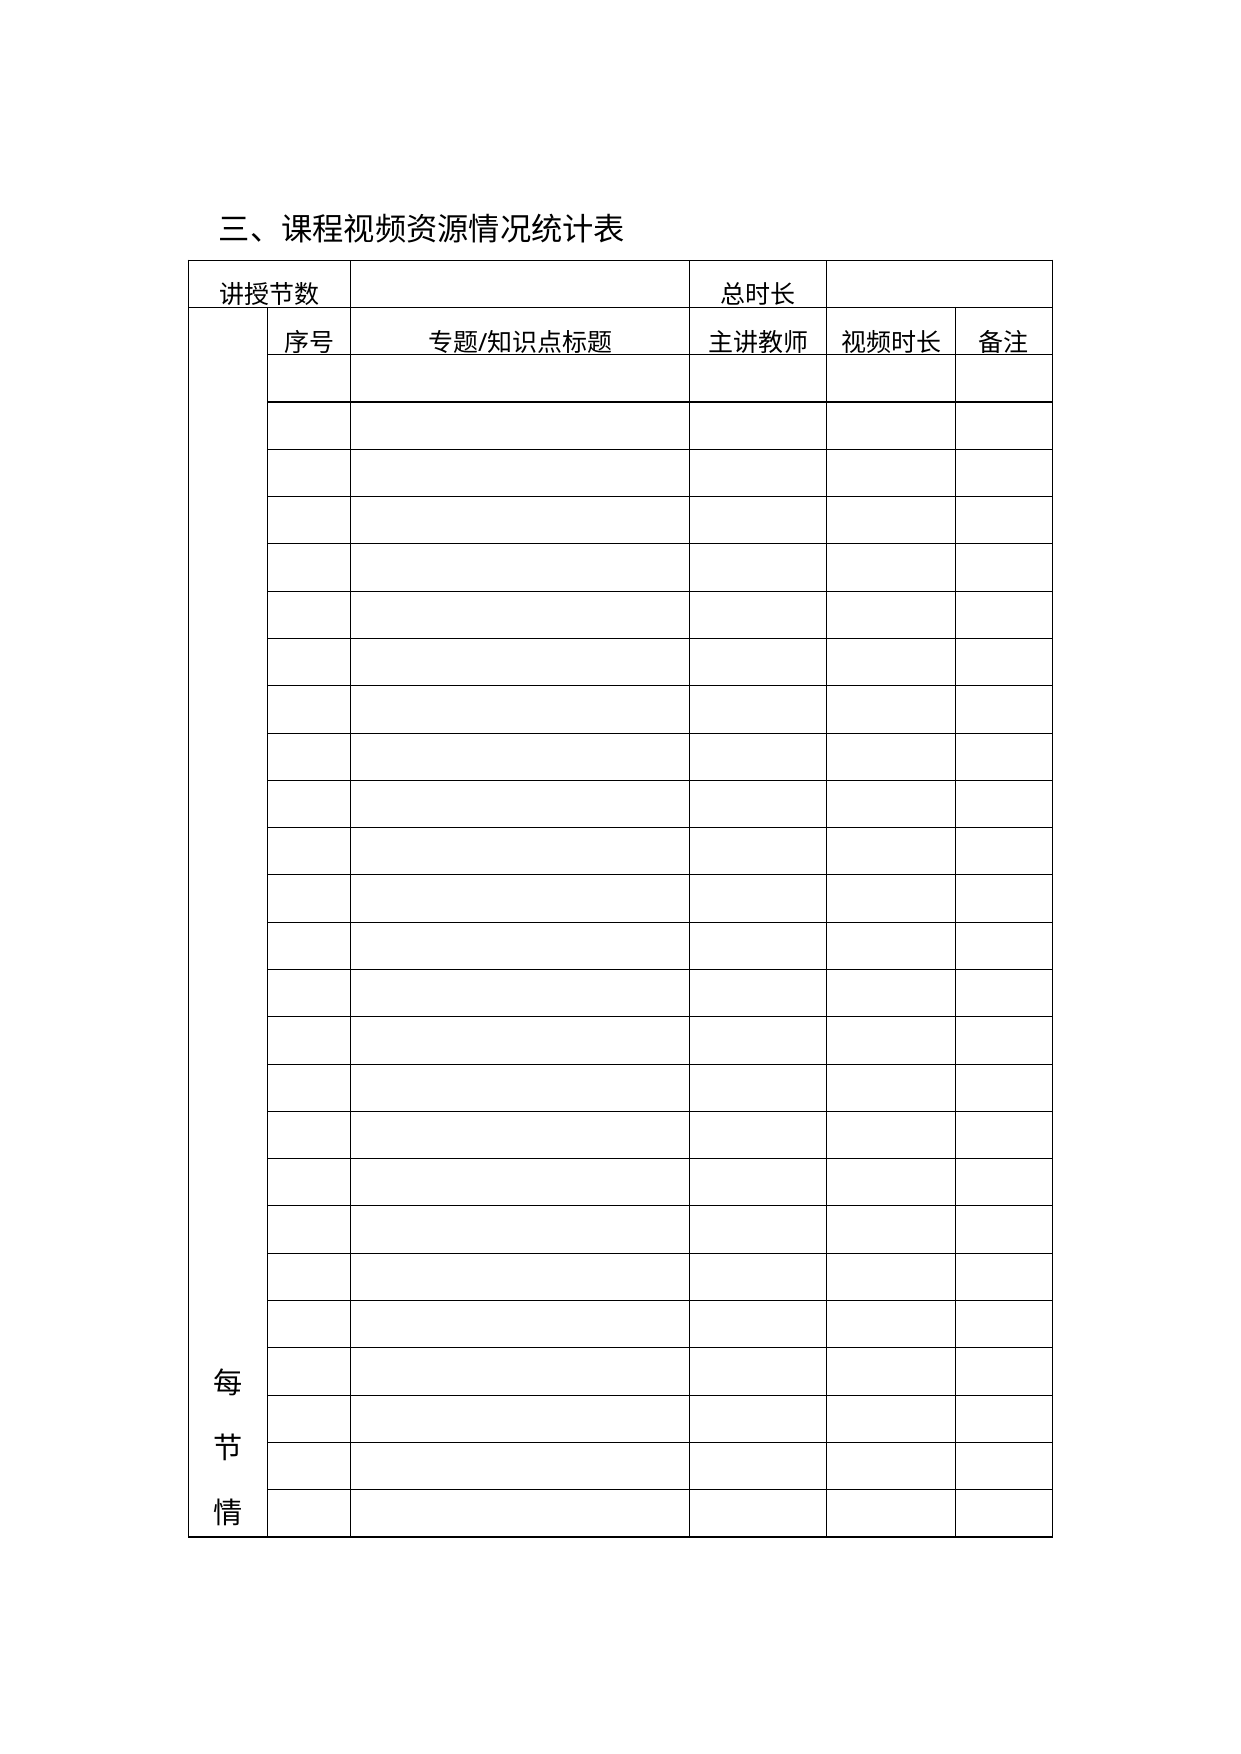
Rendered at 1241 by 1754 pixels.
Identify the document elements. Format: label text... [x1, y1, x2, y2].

table_cell [827, 1443, 955, 1489]
table_cell [690, 1254, 826, 1300]
table_cell [268, 1443, 350, 1489]
table_cell [956, 686, 1052, 732]
table_cell [956, 497, 1052, 543]
table_cell [827, 781, 955, 827]
table_cell [956, 1348, 1052, 1394]
table_cell 专题/知识点标题 [351, 308, 689, 354]
table_cell [690, 686, 826, 732]
table_cell [690, 1396, 826, 1442]
table_cell [690, 544, 826, 591]
table_cell [956, 592, 1052, 638]
table_cell [268, 639, 350, 685]
table_cell [827, 875, 955, 922]
table_cell [827, 1348, 955, 1394]
table_cell [956, 1254, 1052, 1300]
table_cell [268, 450, 350, 496]
table_header [351, 261, 689, 307]
table_cell [351, 1254, 689, 1300]
table_cell [827, 1396, 955, 1442]
table_cell [268, 544, 350, 591]
table_cell [956, 1065, 1052, 1111]
table_cell [827, 828, 955, 874]
table_cell [268, 1348, 350, 1394]
table_cell [690, 1206, 826, 1253]
table_cell [956, 1396, 1052, 1442]
table_cell [827, 497, 955, 543]
table_cell [351, 450, 689, 496]
table_cell [827, 686, 955, 732]
table_cell [690, 1112, 826, 1158]
table_cell [268, 403, 350, 449]
table_cell [827, 592, 955, 638]
table_cell 序号 [268, 308, 350, 354]
table_cell [690, 1348, 826, 1394]
table_cell [827, 1490, 955, 1536]
table_cell [827, 1112, 955, 1158]
table_cell [690, 1159, 826, 1205]
table_cell [268, 734, 350, 780]
table_cell [268, 828, 350, 874]
table_cell [690, 828, 826, 874]
table_cell [690, 355, 826, 401]
table_cell [351, 544, 689, 591]
table_cell [690, 970, 826, 1016]
table_cell [351, 1065, 689, 1111]
table_cell [956, 1490, 1052, 1536]
table_cell [827, 734, 955, 780]
table_cell [268, 497, 350, 543]
table_cell [827, 450, 955, 496]
table_cell [827, 544, 955, 591]
table_cell [268, 1065, 350, 1111]
table_cell [690, 1490, 826, 1536]
table_cell [956, 1017, 1052, 1063]
table_cell [827, 1017, 955, 1063]
table_cell 视频时长 [827, 308, 955, 354]
table_cell [268, 1112, 350, 1158]
table_cell [956, 355, 1052, 401]
table_cell [956, 1159, 1052, 1205]
table_cell [956, 1112, 1052, 1158]
text 三、课程视频资源情况统计表 [187, 194, 1053, 259]
table_cell 备注 [956, 308, 1052, 354]
table_cell [351, 923, 689, 969]
table_cell [956, 1443, 1052, 1489]
table_cell [268, 1396, 350, 1442]
table_cell [351, 828, 689, 874]
table_cell [690, 781, 826, 827]
table_cell [351, 970, 689, 1016]
table_cell [351, 592, 689, 638]
table_cell [690, 923, 826, 969]
table_cell [351, 875, 689, 922]
table_cell [827, 639, 955, 685]
table_cell [351, 355, 689, 401]
table_cell [268, 875, 350, 922]
table_cell [690, 1443, 826, 1489]
table_cell [690, 1301, 826, 1347]
table_cell [351, 403, 689, 449]
table_cell [827, 355, 955, 401]
table_cell [351, 1112, 689, 1158]
table_cell [827, 1065, 955, 1111]
table_cell [956, 875, 1052, 922]
table_cell [956, 403, 1052, 449]
table_cell [268, 970, 350, 1016]
table_cell [956, 923, 1052, 969]
table_cell [268, 686, 350, 732]
table_cell [268, 923, 350, 969]
table_cell [956, 544, 1052, 591]
table_cell [268, 1490, 350, 1536]
table_cell [956, 734, 1052, 780]
table_cell [351, 1301, 689, 1347]
table_cell [827, 970, 955, 1016]
table_cell [268, 355, 350, 401]
table_cell [827, 403, 955, 449]
table_cell [690, 403, 826, 449]
table_cell [690, 497, 826, 543]
table_cell [956, 639, 1052, 685]
table_cell [268, 1017, 350, 1063]
table_header 讲授节数 [189, 261, 350, 307]
table_header [827, 261, 1052, 307]
table_cell [827, 1159, 955, 1205]
table_cell [351, 781, 689, 827]
table_cell [690, 1017, 826, 1063]
table_cell [690, 875, 826, 922]
table_cell [351, 734, 689, 780]
table_cell [956, 970, 1052, 1016]
table_cell [690, 639, 826, 685]
table_cell [351, 1396, 689, 1442]
table_cell [268, 1206, 350, 1253]
table_cell [690, 1065, 826, 1111]
table_cell [351, 1159, 689, 1205]
table_cell [351, 1348, 689, 1394]
table_cell [827, 1301, 955, 1347]
table_cell [827, 1206, 955, 1253]
table_cell [351, 1017, 689, 1063]
table_cell [351, 1490, 689, 1536]
table_cell [351, 639, 689, 685]
table_cell [690, 450, 826, 496]
table_cell [956, 828, 1052, 874]
table_cell [351, 686, 689, 732]
table_cell 主讲教师 [690, 308, 826, 354]
table_cell [351, 1206, 689, 1253]
table_cell [956, 1206, 1052, 1253]
table_cell [956, 781, 1052, 827]
table_cell [268, 1301, 350, 1347]
table_cell [827, 923, 955, 969]
table_cell [827, 1254, 955, 1300]
table_cell [268, 1254, 350, 1300]
table_cell 每 节 情 况 [189, 308, 267, 1536]
table_cell [690, 734, 826, 780]
table_header 总时长 [690, 261, 826, 307]
table_cell [351, 497, 689, 543]
table_cell [956, 1301, 1052, 1347]
table_cell [956, 450, 1052, 496]
table_cell [268, 592, 350, 638]
table_cell [268, 1159, 350, 1205]
table_cell [351, 1443, 689, 1489]
table_cell [268, 781, 350, 827]
table_cell [690, 592, 826, 638]
